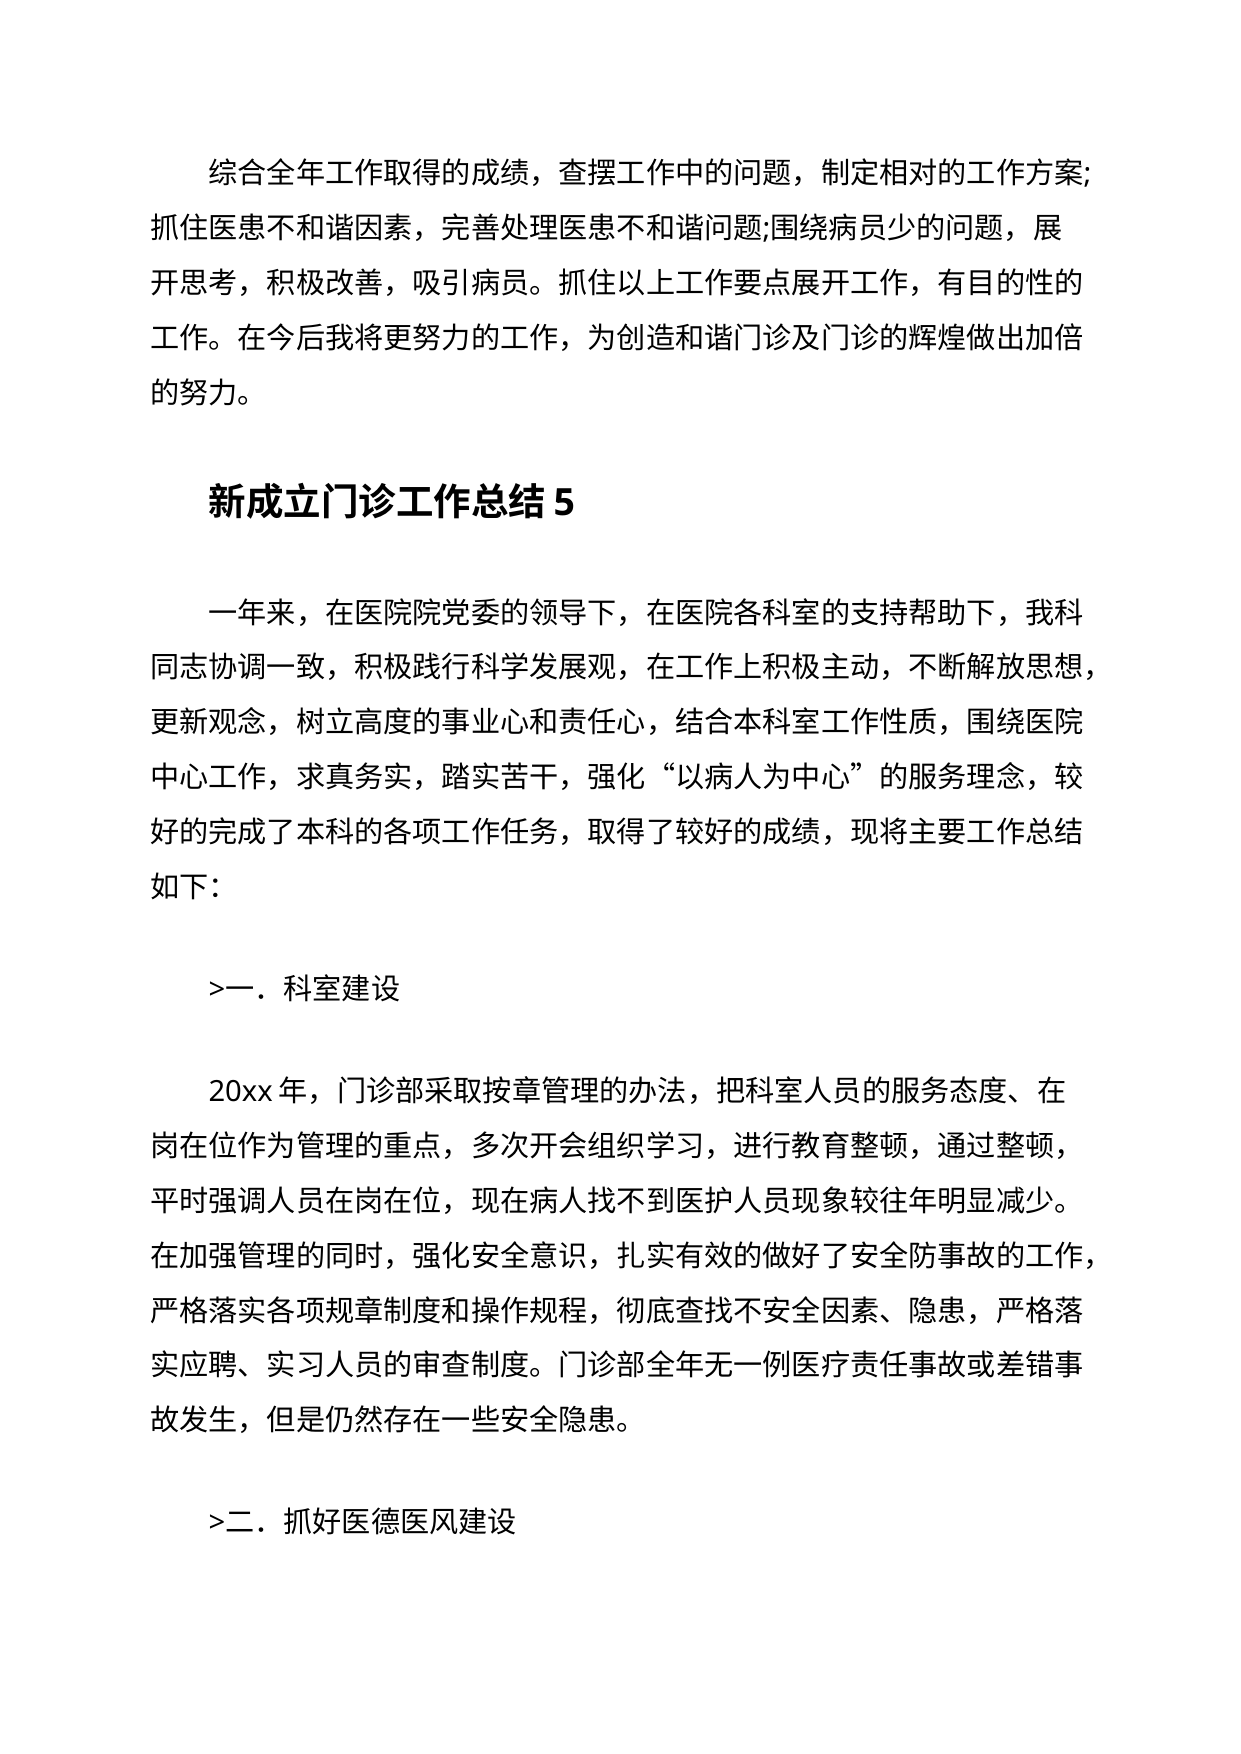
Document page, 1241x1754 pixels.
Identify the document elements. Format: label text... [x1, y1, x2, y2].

text >二．抓好医德医风建设 [150, 1499, 1090, 1541]
text 新成立门诊工作总结5 [150, 472, 1090, 526]
text 一年来，在医院院党委的领导下，在医院各科室的支持帮助下，我科同志协调一致，积极践行科学发展观，在工作上积极主动，不断解放思想，更新观念，树立高度的事业心和责任心，结合本科室工作性质，围绕医院中心工作，求真务实，踏实苦干，强化“以病人为中心”的服务理念，较好的完成了本科的各项工作任务，取得了较好的成绩，现将主要工作总结如下： [150, 589, 1090, 906]
text >一．科室建设 [150, 965, 1090, 1008]
text 综合全年工作取得的成绩，查摆工作中的问题，制定相对的工作方案;抓住医患不和谐因素，完善处理医患不和谐问题;围绕病员少的问题，展开思考，积极改善，吸引病员。抓住以上工作要点展开工作，有目的性的工作。在今后我将更努力的工作，为创造和谐门诊及门诊的辉煌做出加倍的努力。 [150, 150, 1090, 412]
text 20xx年，门诊部采取按章管理的办法，把科室人员的服务态度、在岗在位作为管理的重点，多次开会组织学习，进行教育整顿，通过整顿，平时强调人员在岗在位，现在病人找不到医护人员现象较往年明显减少。在加强管理的同时，强化安全意识，扎实有效的做好了安全防事故的工作，严格落实各项规章制度和操作规程，彻底查找不安全因素、隐患，严格落实应聘、实习人员的审查制度。门诊部全年无一例医疗责任事故或差错事故发生，但是仍然存在一些安全隐患。 [150, 1067, 1090, 1439]
